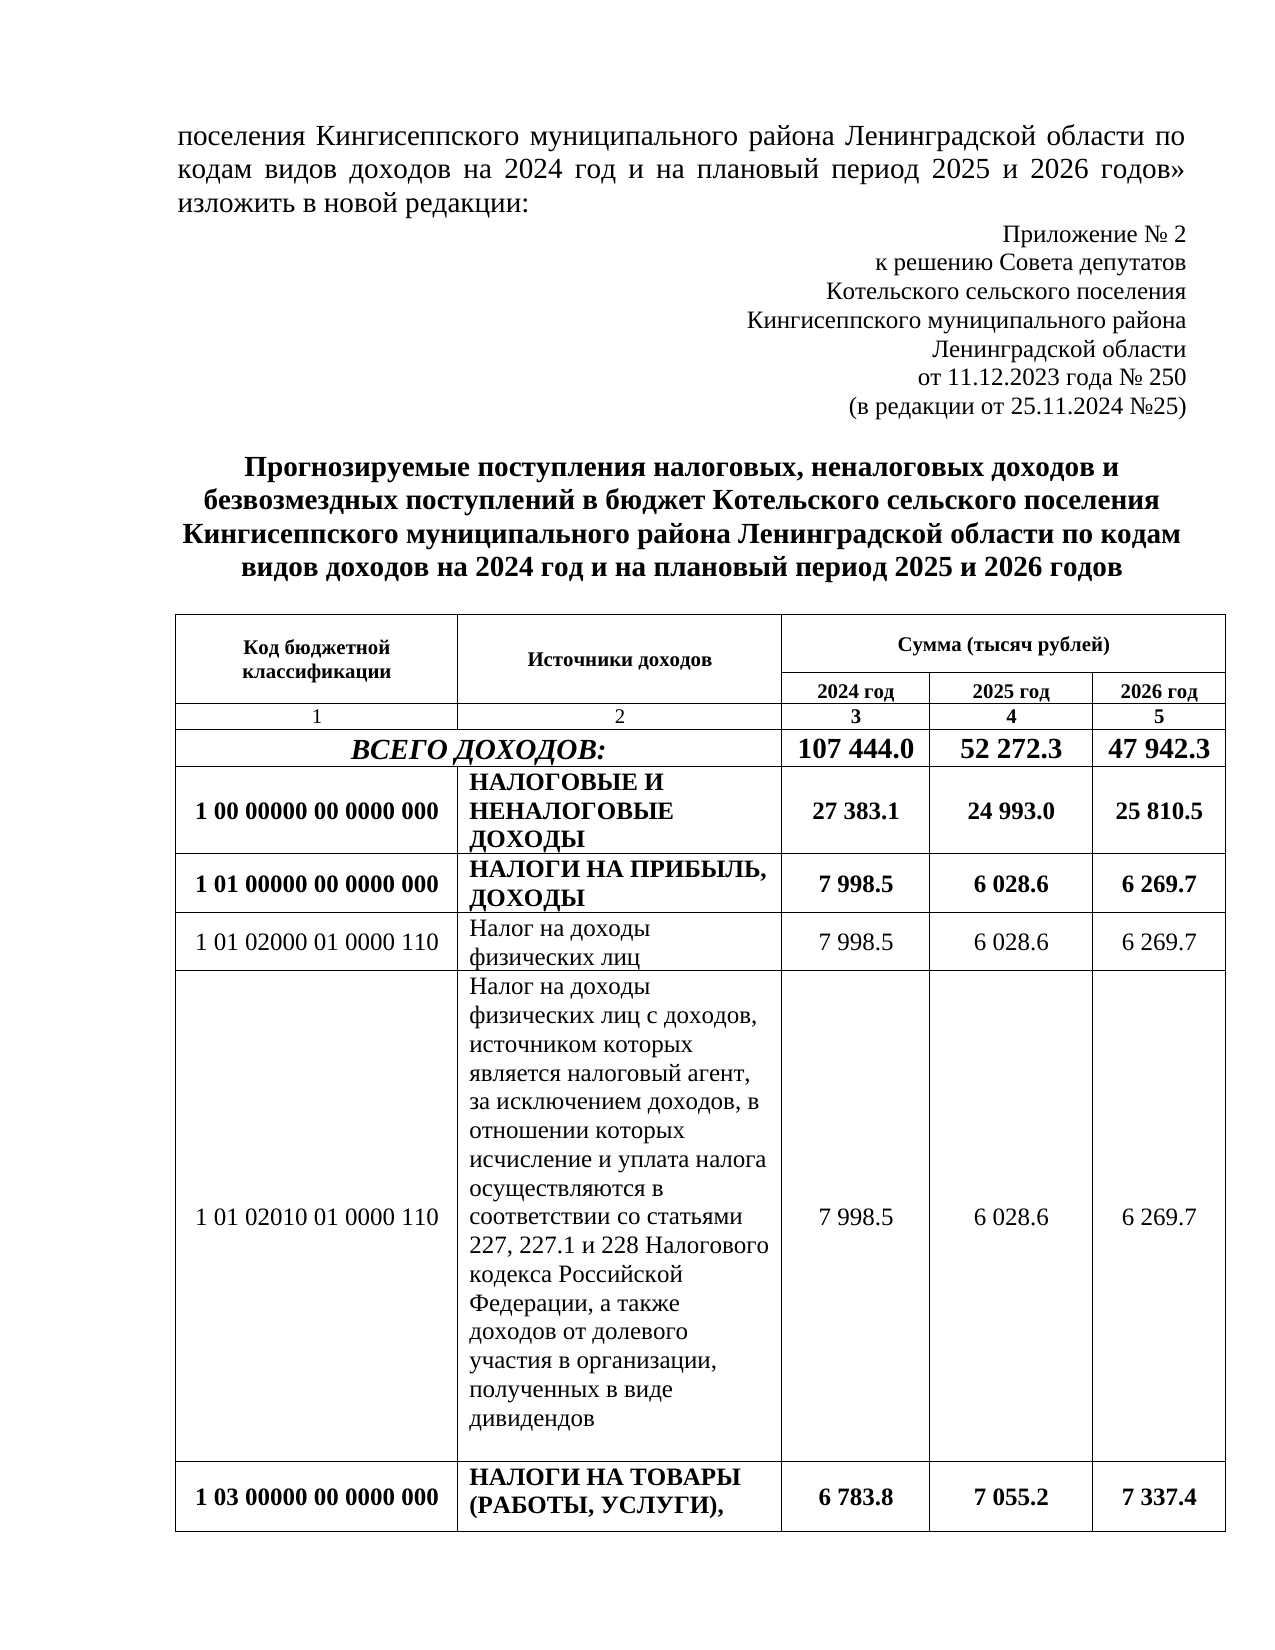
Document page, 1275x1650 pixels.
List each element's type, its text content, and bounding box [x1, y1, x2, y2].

table_cell 107 444.0 [782, 730, 929, 766]
text (в редакции от 25.11.2024 №25) [177, 391, 1186, 420]
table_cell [458, 1462, 781, 1531]
table_cell 6 269.7 [1093, 971, 1225, 1461]
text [177, 118, 1186, 219]
table_header Источники доходов [458, 615, 781, 703]
table_cell 6 269.7 [1093, 854, 1225, 912]
text Прогнозируемые поступления налоговых, неналоговых доходов и безвозмездных поступлений в бюджет Котельского сельского поселения Кингисеппского муниципального района Ленинградской области по кодам видов доходов на 2024 год и на плановый период 2025 и 2026 годов [177, 449, 1186, 583]
table_cell Налог на доходы физических лиц [458, 913, 781, 970]
table_cell 1 00 00000 00 0000 000 [176, 767, 457, 853]
table_cell 1 01 00000 00 0000 000 [176, 854, 457, 912]
table_cell 24 993.0 [930, 767, 1092, 853]
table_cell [176, 1462, 457, 1531]
table_cell 47 942.3 [1093, 730, 1225, 766]
table_cell 1 [176, 704, 457, 728]
table_cell НАЛОГОВЫЕ И НЕНАЛОГОВЫЕ ДОХОДЫ [458, 767, 781, 853]
table_cell 52 272.3 [930, 730, 1092, 766]
text от 11.12.2023 года № 250 [738, 362, 1186, 391]
text Котельского сельского поселения Кингисеппского муниципального района Ленинградской области [738, 276, 1186, 362]
table_header Код бюджетной классификации [176, 615, 457, 703]
table_cell 6 028.6 [930, 854, 1092, 912]
table_cell 2024 год [782, 673, 929, 703]
table_cell 7 998.5 [782, 854, 929, 912]
table_cell 27 383.1 [782, 767, 929, 853]
table_cell 6 028.6 [930, 913, 1092, 970]
table_cell 7 337.4 [1093, 1462, 1225, 1531]
text к решению Совета депутатов [177, 247, 1186, 276]
table_cell 3 [782, 704, 929, 728]
table_cell 2 [458, 704, 781, 728]
table_cell 1 01 02010 01 0000 110 [176, 971, 457, 1461]
text Приложение № 2 [177, 219, 1186, 247]
table_cell 2026 год [1093, 673, 1225, 703]
table_cell 6 028.6 [930, 971, 1092, 1461]
table_cell 2025 год [930, 673, 1092, 703]
table_cell 6 269.7 [1093, 913, 1225, 970]
table_cell НАЛОГИ НА ПРИБЫЛЬ, ДОХОДЫ [458, 854, 781, 912]
table_cell 7 055.2 [930, 1462, 1092, 1531]
table_cell Налог на доходы физических лиц с доходов, источником которых является налоговый агент, за исключением доходов, в отношении которых исчисление и уплата налога осуществляются в соответствии со статьями 227, 227.1 и 228 Налогового кодекса Российской Федерации, а также доходов от долевого участия в организации, полученных в виде дивидендов [458, 971, 781, 1461]
table_cell 7 998.5 [782, 971, 929, 1461]
table_cell 5 [1093, 704, 1225, 728]
table_cell 6 783.8 [782, 1462, 929, 1531]
table_cell 25 810.5 [1093, 767, 1225, 853]
table_header Сумма (тысяч рублей) [782, 615, 1225, 672]
table_cell 7 998.5 [782, 913, 929, 970]
table_cell ВСЕГО ДОХОДОВ: [176, 730, 781, 766]
table_cell 4 [930, 704, 1092, 728]
table_cell 1 01 02000 01 0000 110 [176, 913, 457, 970]
